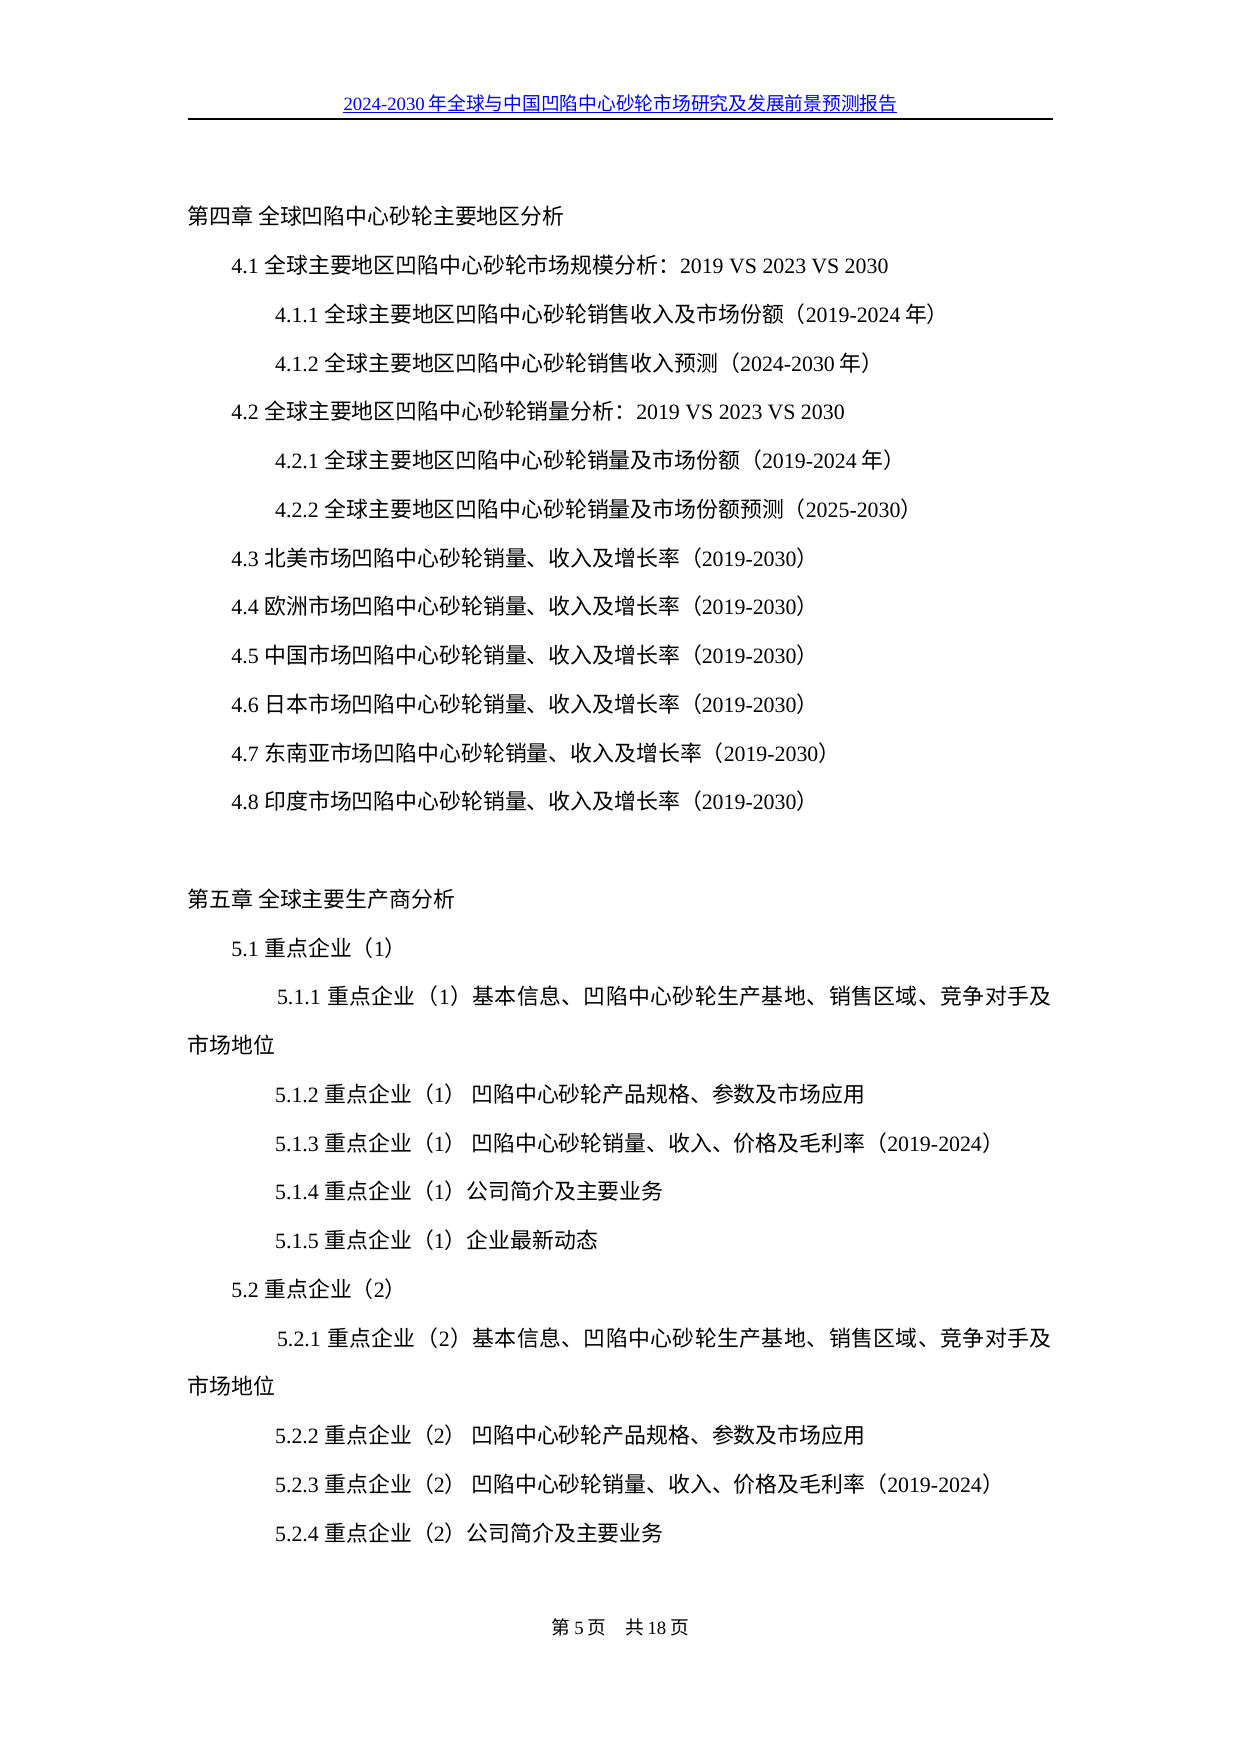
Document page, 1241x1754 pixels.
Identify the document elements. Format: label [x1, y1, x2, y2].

text [187, 150, 1053, 1548]
